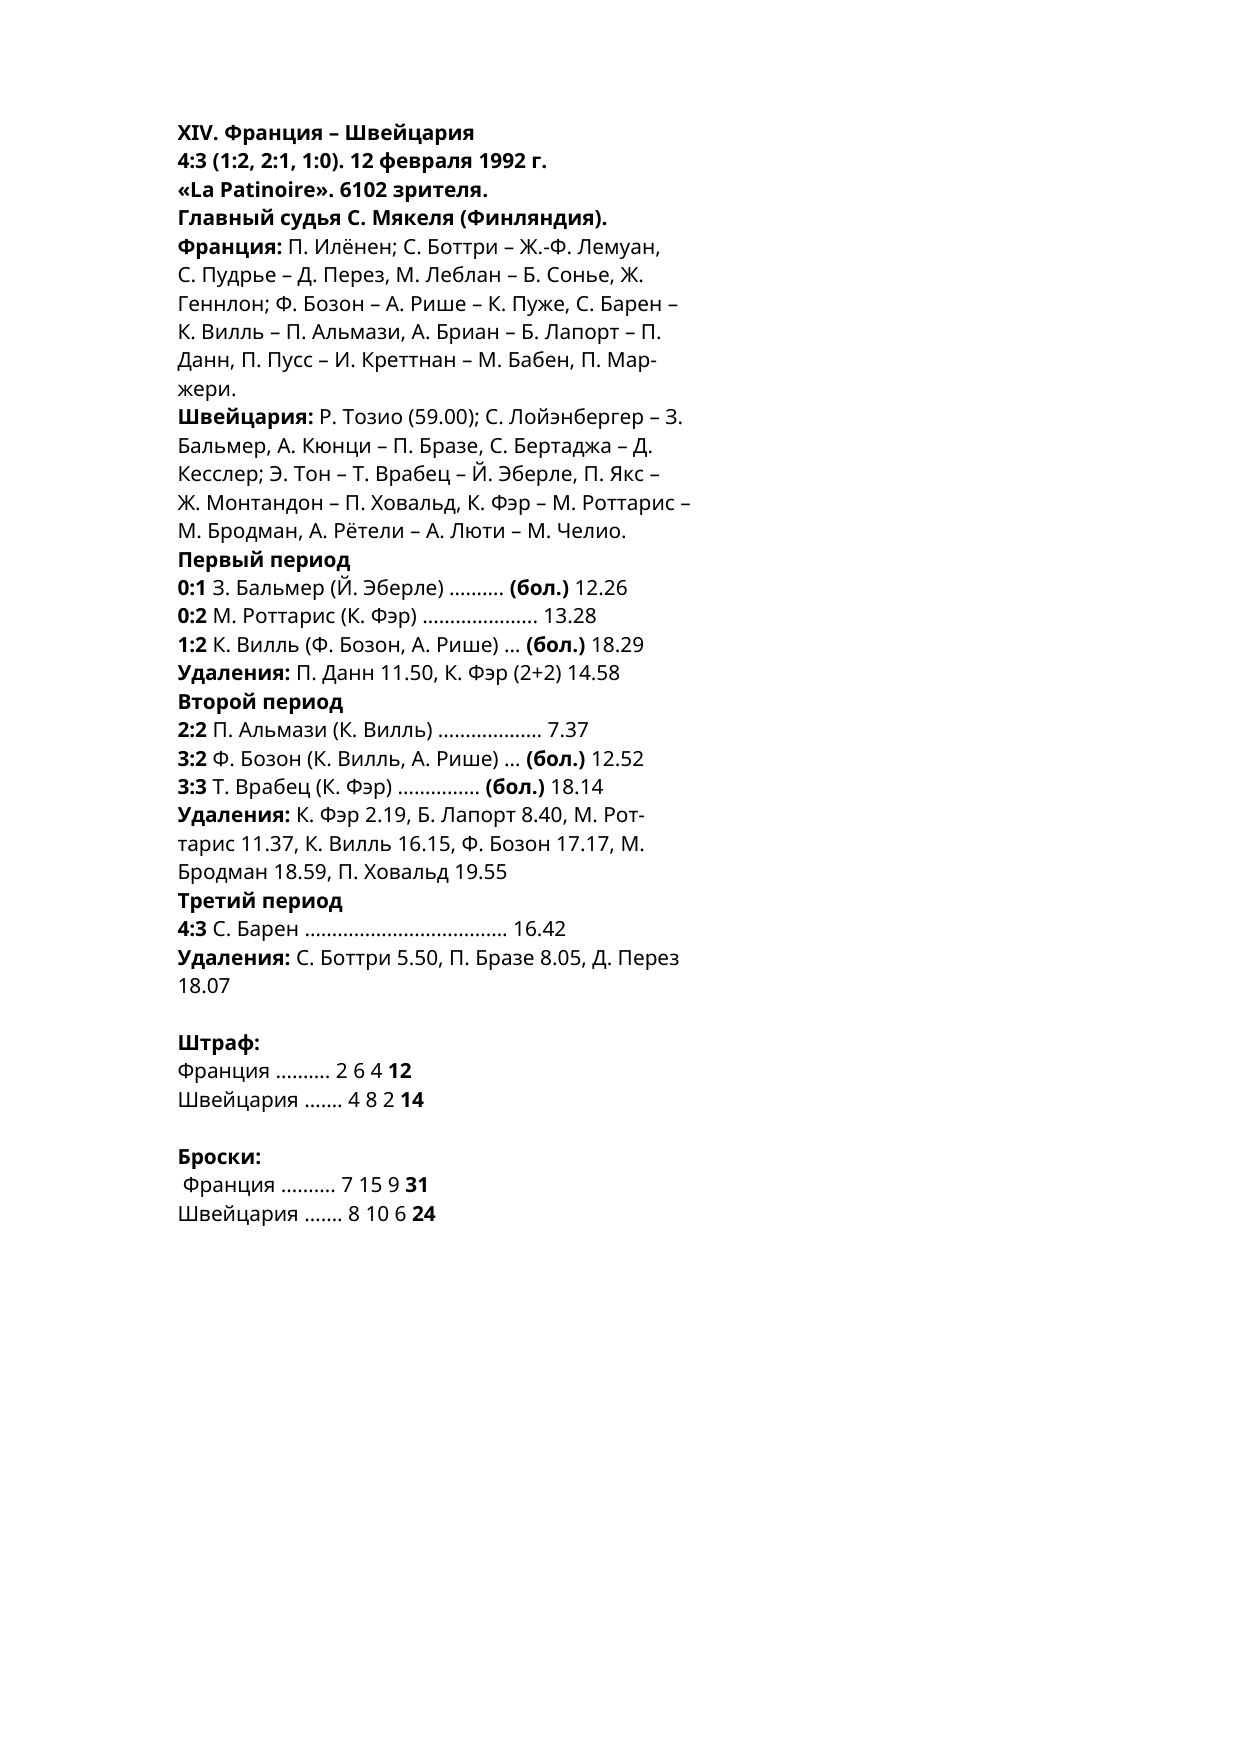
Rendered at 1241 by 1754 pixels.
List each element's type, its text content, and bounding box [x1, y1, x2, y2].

text Бродман 18.59, П. Ховальд 19.55 [177, 857, 1152, 886]
text Кесслер; Э. Тон – Т. Врабец – Й. Эберле, П. Якс – [177, 459, 1152, 488]
text 0:2 М. Роттарис (К. Фэр) ………………... 13.28 [177, 602, 1152, 630]
text Данн, П. Пусс – И. Креттнан – М. Бабен, П. Мар- [177, 346, 1152, 374]
text Геннлон; Ф. Бозон – А. Рише – К. Пуже, С. Барен – [177, 289, 1152, 317]
text С. Пудрье – Д. Перез, М. Леблан – Б. Сонье, Ж. [177, 260, 1152, 289]
text Первый период [177, 545, 1152, 573]
text Франция ………. 2 6 4 12 [177, 1057, 1152, 1085]
text Бальмер, А. Кюнци – П. Бразе, С. Бертаджа – Д. [177, 431, 1152, 459]
text 3:2 Ф. Бозон (К. Вилль, А. Рише) … (бол.) 12.52 [177, 744, 1152, 772]
text К. Вилль – П. Альмази, А. Бриан – Б. Лапорт – П. [177, 317, 1152, 346]
text «La Patinoire». 6102 зрителя. [177, 175, 1152, 203]
text 1:2 К. Вилль (Ф. Бозон, А. Рише) … (бол.) 18.29 [177, 630, 1152, 658]
text М. Бродман, А. Рётели – А. Люти – М. Челио. [177, 516, 1152, 545]
text Главный судья С. Мякеля (Финляндия). [177, 203, 1152, 232]
text Штраф: [177, 1028, 1152, 1057]
text Швейцария ……. 4 8 2 14 [177, 1085, 1152, 1113]
text 4:3 (1:2, 2:1, 1:0). 12 февраля 1992 г. [177, 147, 1152, 175]
text Броски: [177, 1142, 1152, 1170]
text жери. [177, 374, 1152, 402]
text Франция: П. Илёнен; С. Боттри – Ж.-Ф. Лемуан, [177, 232, 1152, 260]
text Третий период [177, 886, 1152, 914]
text Франция ………. 7 15 9 31 [177, 1170, 1152, 1199]
text Швейцария: Р. Тозио (59.00); С. Лойэнбергер – З. [177, 402, 1152, 431]
text 2:2 П. Альмази (К. Вилль) ………………. 7.37 [177, 715, 1152, 744]
text Удаления: С. Боттри 5.50, П. Бразе 8.05, Д. Перез [177, 943, 1152, 971]
text тарис 11.37, К. Вилль 16.15, Ф. Бозон 17.17, М. [177, 829, 1152, 857]
text XIV. Франция – Швейцария [177, 118, 1152, 147]
text Удаления: К. Фэр 2.19, Б. Лапорт 8.40, М. Рот- [177, 801, 1152, 829]
text Второй период [177, 687, 1152, 715]
text Ж. Монтандон – П. Ховальд, К. Фэр – М. Роттарис – [177, 488, 1152, 516]
text 3:3 Т. Врабец (К. Фэр) …………… (бол.) 18.14 [177, 772, 1152, 801]
text 0:1 З. Бальмер (Й. Эберле) ………. (бол.) 12.26 [177, 573, 1152, 602]
text 18.07 [177, 971, 1152, 1000]
text Швейцария ……. 8 10 6 24 [177, 1199, 1152, 1227]
text Удаления: П. Данн 11.50, К. Фэр (2+2) 14.58 [177, 658, 1152, 687]
text 4:3 С. Барен ………………………………. 16.42 [177, 914, 1152, 943]
